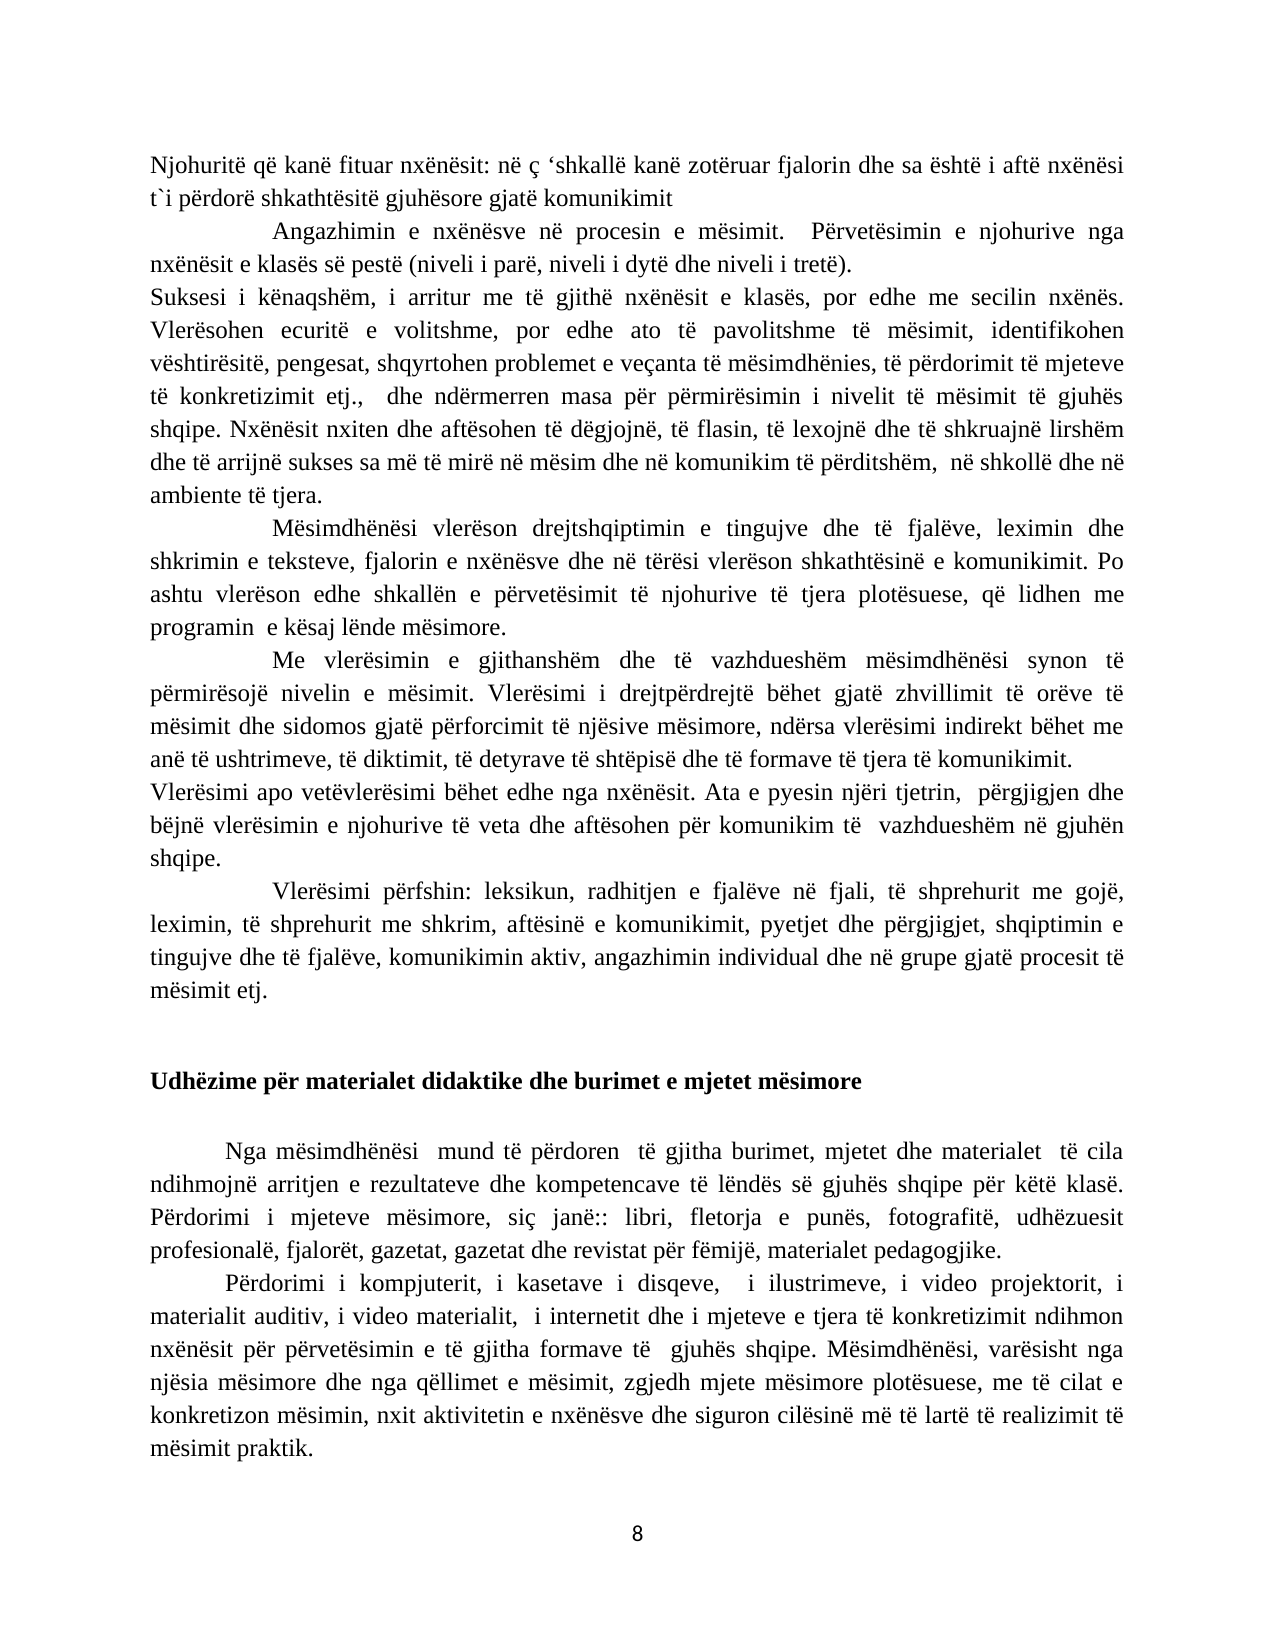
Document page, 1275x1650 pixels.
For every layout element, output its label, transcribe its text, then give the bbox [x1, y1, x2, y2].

text Nga mësimdhënësi mund të përdoren të gjitha burimet, mjetet dhe materialet të cila ndihmojnë arritjen e rezultateve dhe kompetencave të lëndës së gjuhës shqipe për këtë klasë. Përdorimi i mjeteve mësimore, siç janë:: libri, fletorja e punës, fotografitë, udhëzuesit profesionalë, fjalorët, gazetat, gazetat dhe revistat për fëmijë, materialet pedagogjike. Përdorimi i kompjuterit, i kasetave i disqeve, i ilustrimeve, i video projektorit, i materialit auditiv, i video materialit, i internetit dhe i mjeteve e tjera të konkretizimit ndihmon nxënësit për përvetësimin e të gjitha formave të gjuhës shqipe. Mësimdhënësi, varësisht nga njësia mësimore dhe nga qëllimet e mësimit, zgjedh mjete mësimore plotësuese, me të cilat e konkretizon mësimin, nxit aktivitetin e nxënësve dhe siguron cilësinë më të lartë të realizimit të mësimit praktik. [150, 1136, 1125, 1462]
text Udhëzime për materialet didaktike dhe burimet e mjetet mësimore [150, 1066, 1125, 1095]
text Njohuritë që kanë fituar nxënësit: në ç ‘shkallë kanë zotëruar fjalorin dhe sa është i aftë nxënësi t`i përdorë shkathtësitë gjuhësore gjatë komunikimit [150, 150, 1125, 212]
text Mësimdhënësi vlerëson drejtshqiptimin e tingujve dhe të fjalëve, leximin dhe shkrimin e teksteve, fjalorin e nxënësve dhe në tërësi vlerëson shkathtësinë e komunikimit. Po ashtu vlerëson edhe shkallën e përvetësimit të njohurive të tjera plotësuese, që lidhen me programin e kësaj lënde mësimore. [150, 513, 1125, 641]
text Me vlerësimin e gjithanshëm dhe të vazhdueshëm mësimdhënësi synon të përmirësojë nivelin e mësimit. Vlerësimi i drejtpërdrejtë bëhet gjatë zhvillimit të orëve të mësimit dhe sidomos gjatë përforcimit të njësive mësimore, ndërsa vlerësimi indirekt bëhet me anë të ushtrimeve, të diktimit, të detyrave të shtëpisë dhe të formave të tjera të komunikimit. [150, 645, 1125, 773]
text Vlerësimi apo vetëvlerësimi bëhet edhe nga nxënësit. Ata e pyesin njëri tjetrin, përgjigjen dhe bëjnë vlerësimin e njohurive të veta dhe aftësohen për komunikim të vazhdueshëm në gjuhën shqipe. [150, 777, 1125, 872]
text Vlerësimi përfshin: leksikun, radhitjen e fjalëve në fjali, të shprehurit me gojë, leximin, të shprehurit me shkrim, aftësinë e komunikimit, pyetjet dhe përgjigjet, shqiptimin e tingujve dhe të fjalëve, komunikimin aktiv, angazhimin individual dhe në grupe gjatë procesit të mësimit etj. [150, 876, 1125, 1004]
text Angazhimin e nxënësve në procesin e mësimit. Përvetësimin e njohurive nga nxënësit e klasës së pestë (niveli i parë, niveli i dytë dhe niveli i tretë). Suksesi i kënaqshëm, i arritur me të gjithë nxënësit e klasës, por edhe me secilin nxënës. Vlerësohen ecuritë e volitshme, por edhe ato të pavolitshme të mësimit, identifikohen vështirësitë, pengesat, shqyrtohen problemet e veçanta të mësimdhënies, të përdorimit të mjeteve të konkretizimit etj., dhe ndërmerren masa për përmirësimin i nivelit të mësimit të gjuhës shqipe. Nxënësit nxiten dhe aftësohen të dëgjojnë, të flasin, të lexojnë dhe të shkruajnë lirshëm dhe të arrijnë sukses sa më të mirë në mësim dhe në komunikim të përditshëm, në shkollë dhe në ambiente të tjera. [150, 216, 1125, 509]
